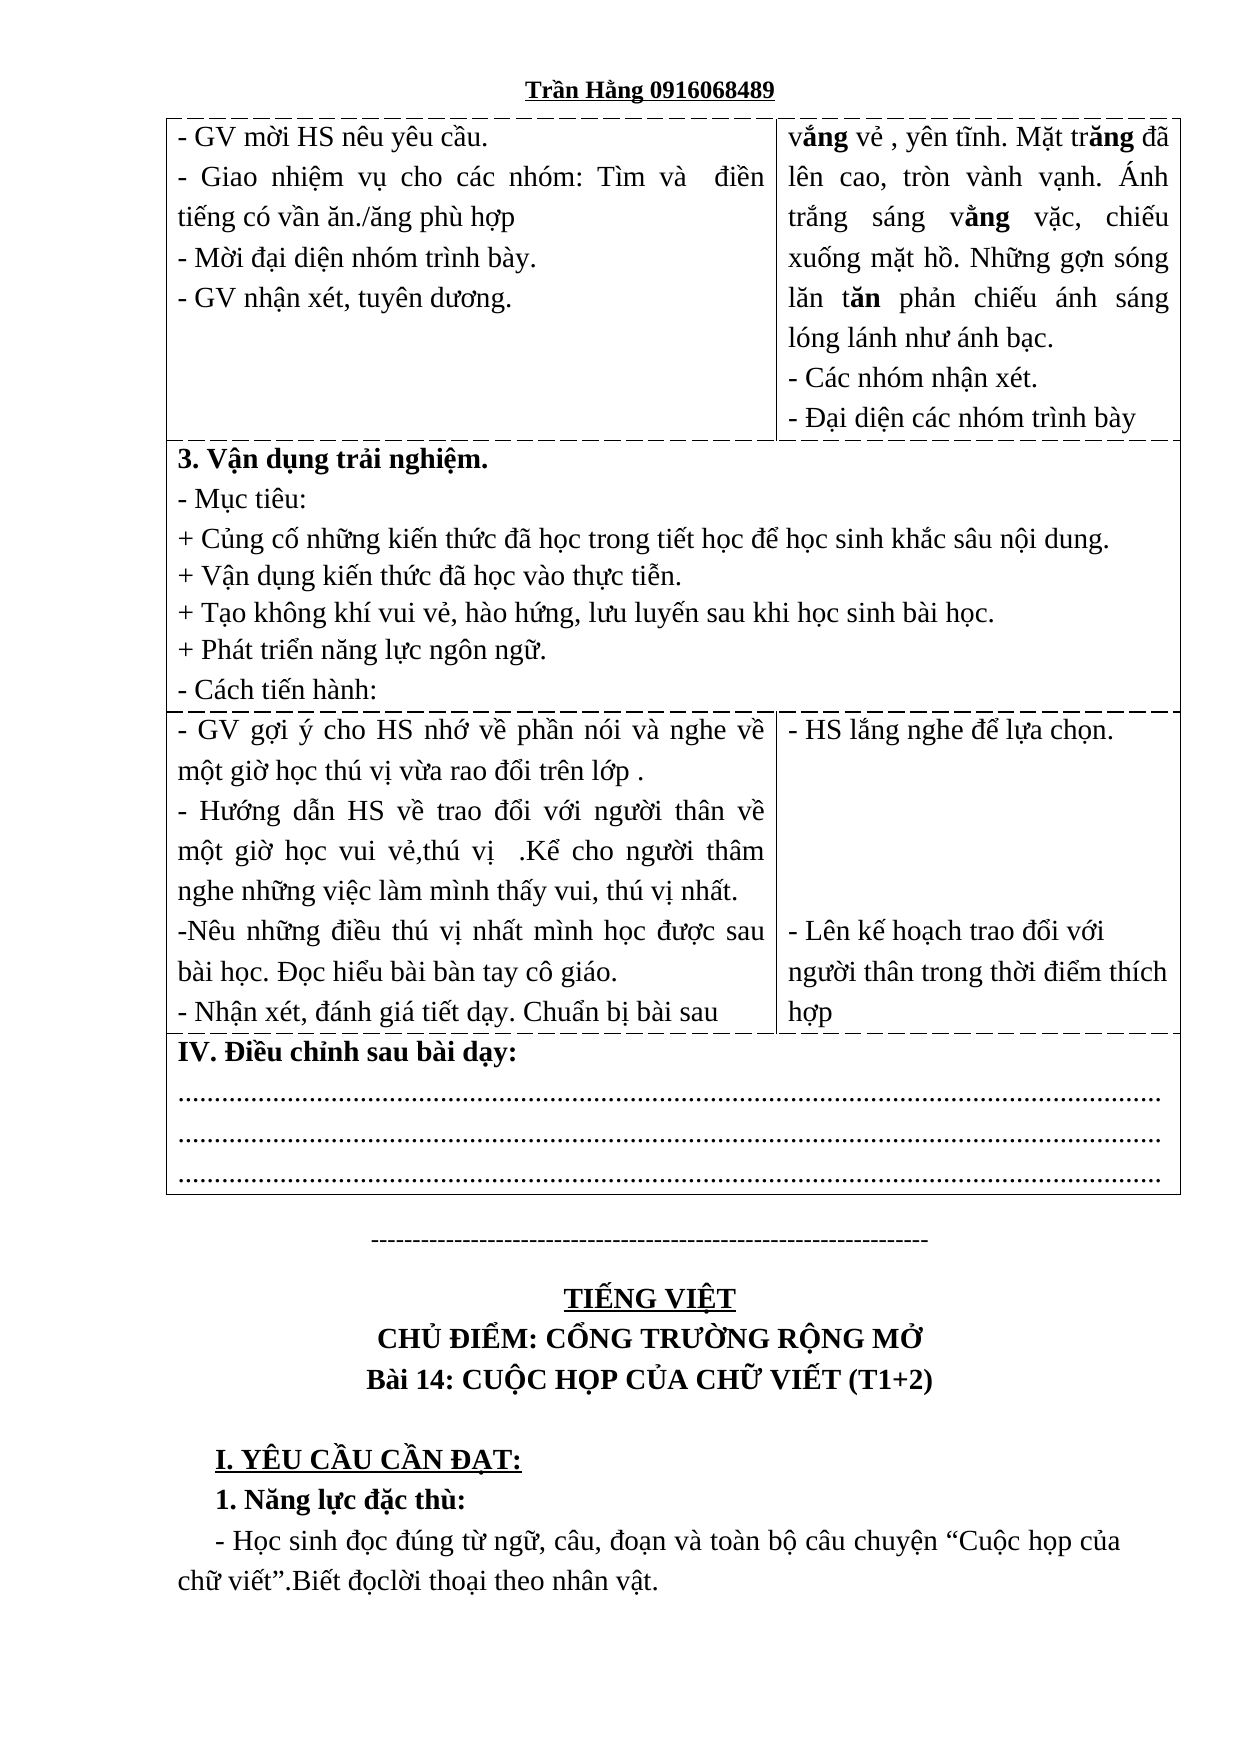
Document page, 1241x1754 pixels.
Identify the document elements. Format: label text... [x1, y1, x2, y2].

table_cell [167, 118, 777, 440]
text TIẾNG VIỆT [177, 1281, 1122, 1315]
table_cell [777, 118, 1180, 440]
text - Học sinh đọc đúng từ ngữ, câu, đoạn và toàn bộ câu chuyện “Cuộc họp của chữ viết”.Biết đọclời thoại theo nhân vật. [177, 1523, 1122, 1596]
text I. YÊU CẦU CẦN ĐẠT: [177, 1442, 1122, 1476]
text 1. Năng lực đặc thù: [177, 1482, 1122, 1516]
table_cell - HS lắng nghe để lựa chọn. - Lên kế hoạch trao đổi với người thân trong thời điểm thích hợp [777, 711, 1180, 1033]
table_cell - GV gợi ý cho HS nhớ về phần nói và nghe về một giờ học thú vị vừa rao đổi trên lớp . - Hướng dẫn HS về trao đổi với người thân về một giờ học vui vẻ,thú vị .Kể cho người thâm nghe những việc làm mình thấy vui, thú vị nhất. -Nêu những điều thú vị nhất mình học được sau bài học. Đọc hiểu bài bàn tay cô giáo. - Nhận xét, đánh giá tiết dạy. Chuẩn bị bài sau [167, 711, 776, 1033]
table_cell IV. Điều chỉnh sau bài dạy: ....................................................................................................................................... ....................................................................................................................................... ....................................................................................................................................... [167, 1033, 1180, 1194]
table_cell 3. Vận dụng trải nghiệm. - Mục tiêu: + Củng cố những kiến thức đã học trong tiết học để học sinh khắc sâu nội dung. + Vận dụng kiến thức đã học vào thực tiễn. + Tạo không khí vui vẻ, hào hứng, lưu luyến sau khi học sinh bài học. + Phát triển năng lực ngôn ngữ. - Cách tiến hành: [167, 440, 1180, 711]
text CHỦ ĐIỂM: CỔNG TRƯỜNG RỘNG MỞ [177, 1322, 1122, 1355]
text Bài 14: CUỘC HỌP CỦA CHỮ VIẾT (T1+2) [177, 1362, 1122, 1395]
text ------------------------------------------------------------------- [177, 1224, 1122, 1253]
